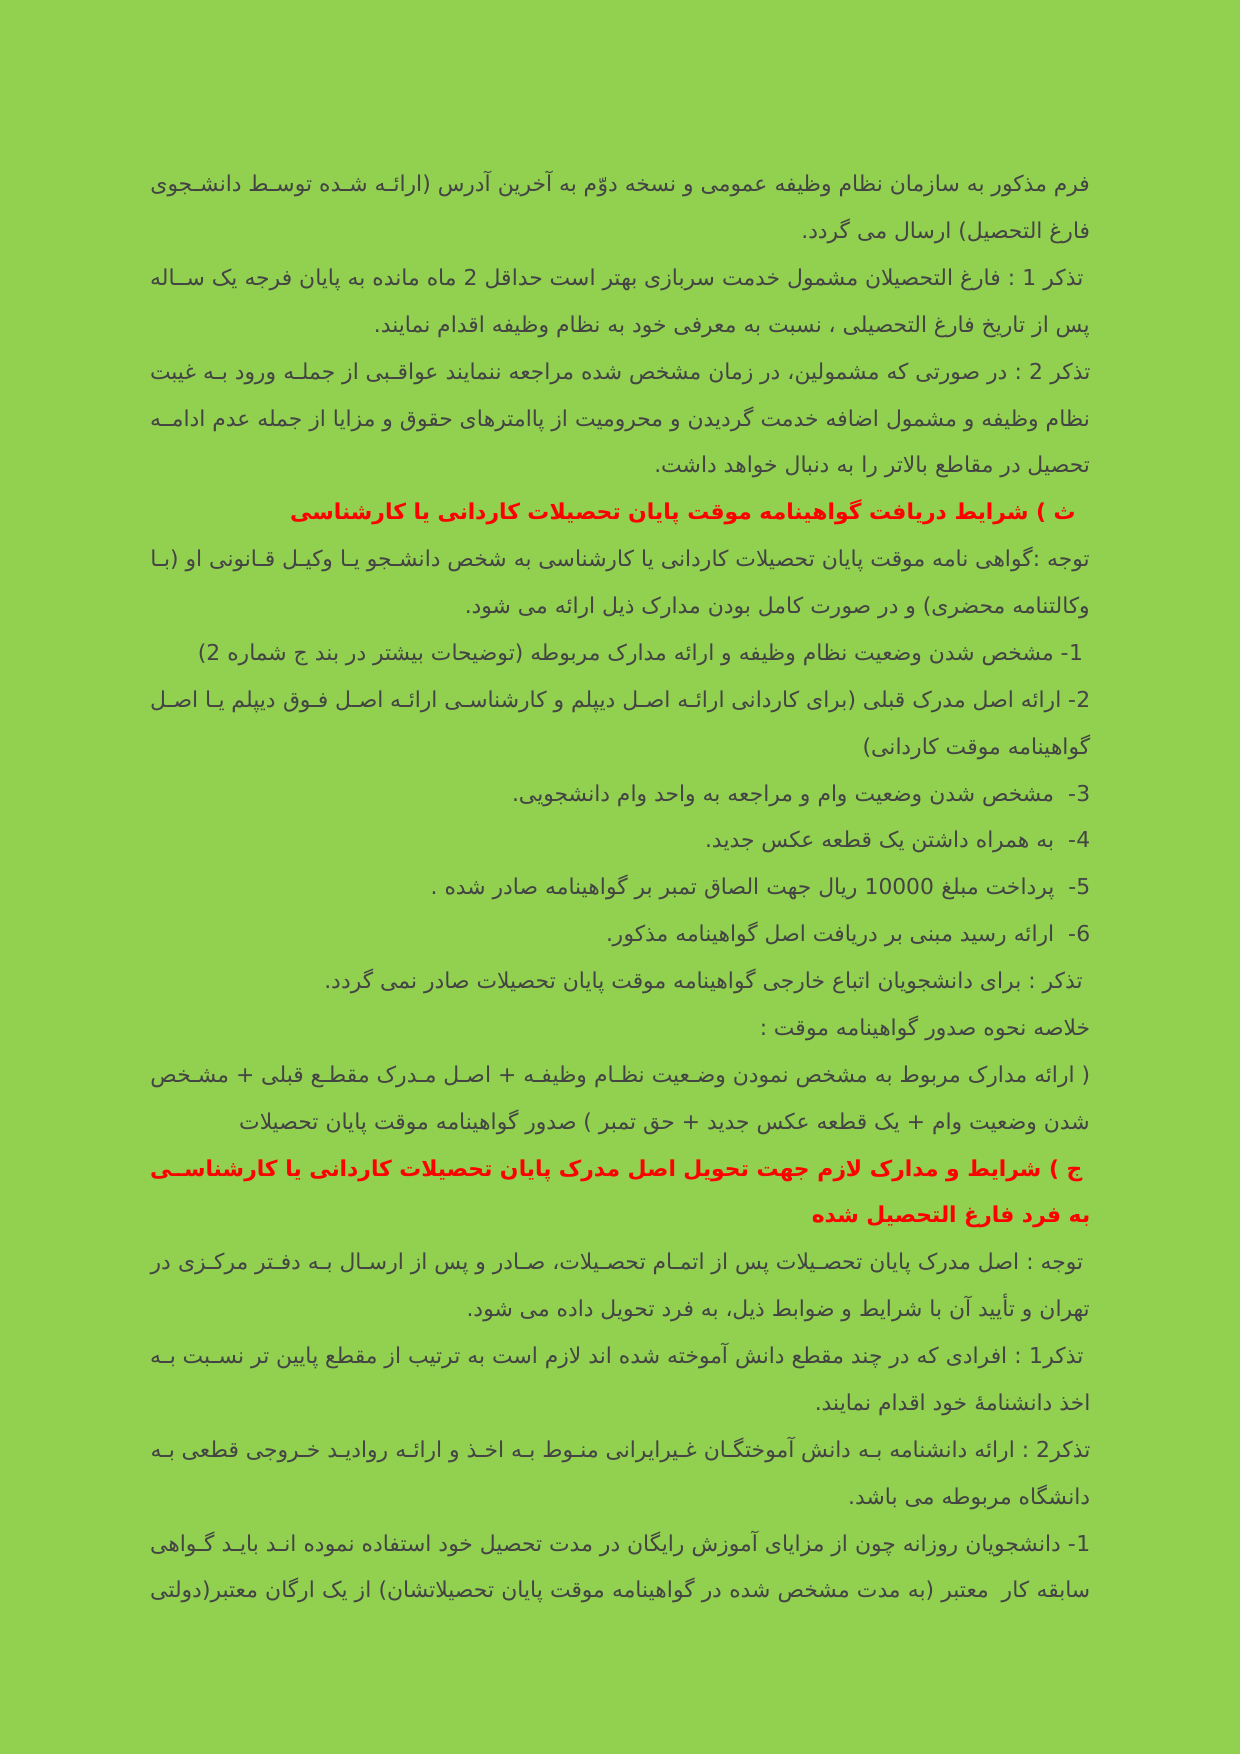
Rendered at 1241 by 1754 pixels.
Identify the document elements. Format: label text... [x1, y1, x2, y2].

text ج ) شرایط و مدارک لازم جهت تحویل اصل مدرک پایان تحصیلات کاردانی یا کارشناسی به فرد فارغ التحصیل شده [150, 1134, 1090, 1228]
text تذکر 1 : فارغ التحصیلان مشمول خدمت سربازی بهتر است حداقل 2 ماه مانده به پایان فرجه یک ساله پس از تاریخ فارغ التحصیلی ، نسبت به معرفی خود به نظام وظیفه اقدام نمایند. [150, 244, 1090, 337]
text تذکر2 : ارائه دانشنامه به دانش آموختگان غیرایرانی منوط به اخذ و ارائه روادید خروجی قطعی به دانشگاه مربوطه می باشد. [150, 1416, 1090, 1509]
text 6- ارائه رسید مبنی بر دریافت اصل گواهینامه مذکور. [150, 900, 1090, 947]
text 5- پرداخت مبلغ 10000 ریال جهت الصاق تمبر بر گواهینامه صادر شده . [150, 853, 1090, 900]
text ث ) شرایط دریافت گواهینامه موقت پایان تحصیلات کاردانی یا کارشناسی [150, 478, 1090, 525]
text 4- به همراه داشتن یک قطعه عکس جدید. [150, 806, 1090, 853]
text ( ارائه مدارک مربوط به مشخص نمودن وضعیت نظام وظیفه + اصل مدرک مقطع قبلی + مشخص شدن وضعیت وام + یک قطعه عکس جدید + حق تمبر ) صدور گواهینامه موقت پایان تحصیلات [150, 1041, 1090, 1134]
text توجه : اصل مدرک پایان تحصیلات پس از اتمام تحصیلات، صادر و پس از ارسال به دفتر مرکزی در تهران و تأیید آن با شرایط و ضوابط ذیل، به فرد تحویل داده می شود. [150, 1228, 1090, 1322]
text 3- مشخص شدن وضعیت وام و مراجعه به واحد وام دانشجویی. [150, 759, 1090, 806]
text توجه :گواهی نامه موقت پایان تحصیلات کاردانی یا کارشناسی به شخص دانشجو یا وکیل قانونی او (با وکالتنامه محضری) و در صورت کامل بودن مدارک ذیل ارائه می شود. [150, 525, 1090, 619]
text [150, 150, 1090, 244]
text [150, 1509, 1090, 1603]
text تذکر1 : افرادی که در چند مقطع دانش آموخته شده اند لازم است به ترتیب از مقطع پایین تر نسبت به اخذ دانشنامۀ خود اقدام نمایند. [150, 1322, 1090, 1416]
text 2- ارائه اصل مدرک قبلی (برای کاردانی ارائه اصل دیپلم و کارشناسی ارائه اصل فوق دیپلم یا اصل گواهینامه موقت کاردانی) [150, 666, 1090, 759]
text تذکر : برای دانشجویان اتباع خارجی گواهینامه موقت پایان تحصیلات صادر نمی گردد. [150, 947, 1090, 994]
text تذکر 2 : در صورتی که مشمولین، در زمان مشخص شده مراجعه ننمایند عواقبی از جمله ورود به غیبت نظام وظیفه و مشمول اضافه خدمت گردیدن و محرومیت از پاامترهای حقوق و مزایا از جمله عدم ادامه تحصیل در مقاطع بالاتر را به دنبال خواهد داشت. [150, 337, 1090, 478]
text خلاصه نحوه صدور گواهینامه موقت : [150, 994, 1090, 1041]
text 1- مشخص شدن وضعیت نظام وظیفه و ارائه مدارک مربوطه (توضیحات بیشتر در بند ج شماره 2) [150, 619, 1090, 666]
